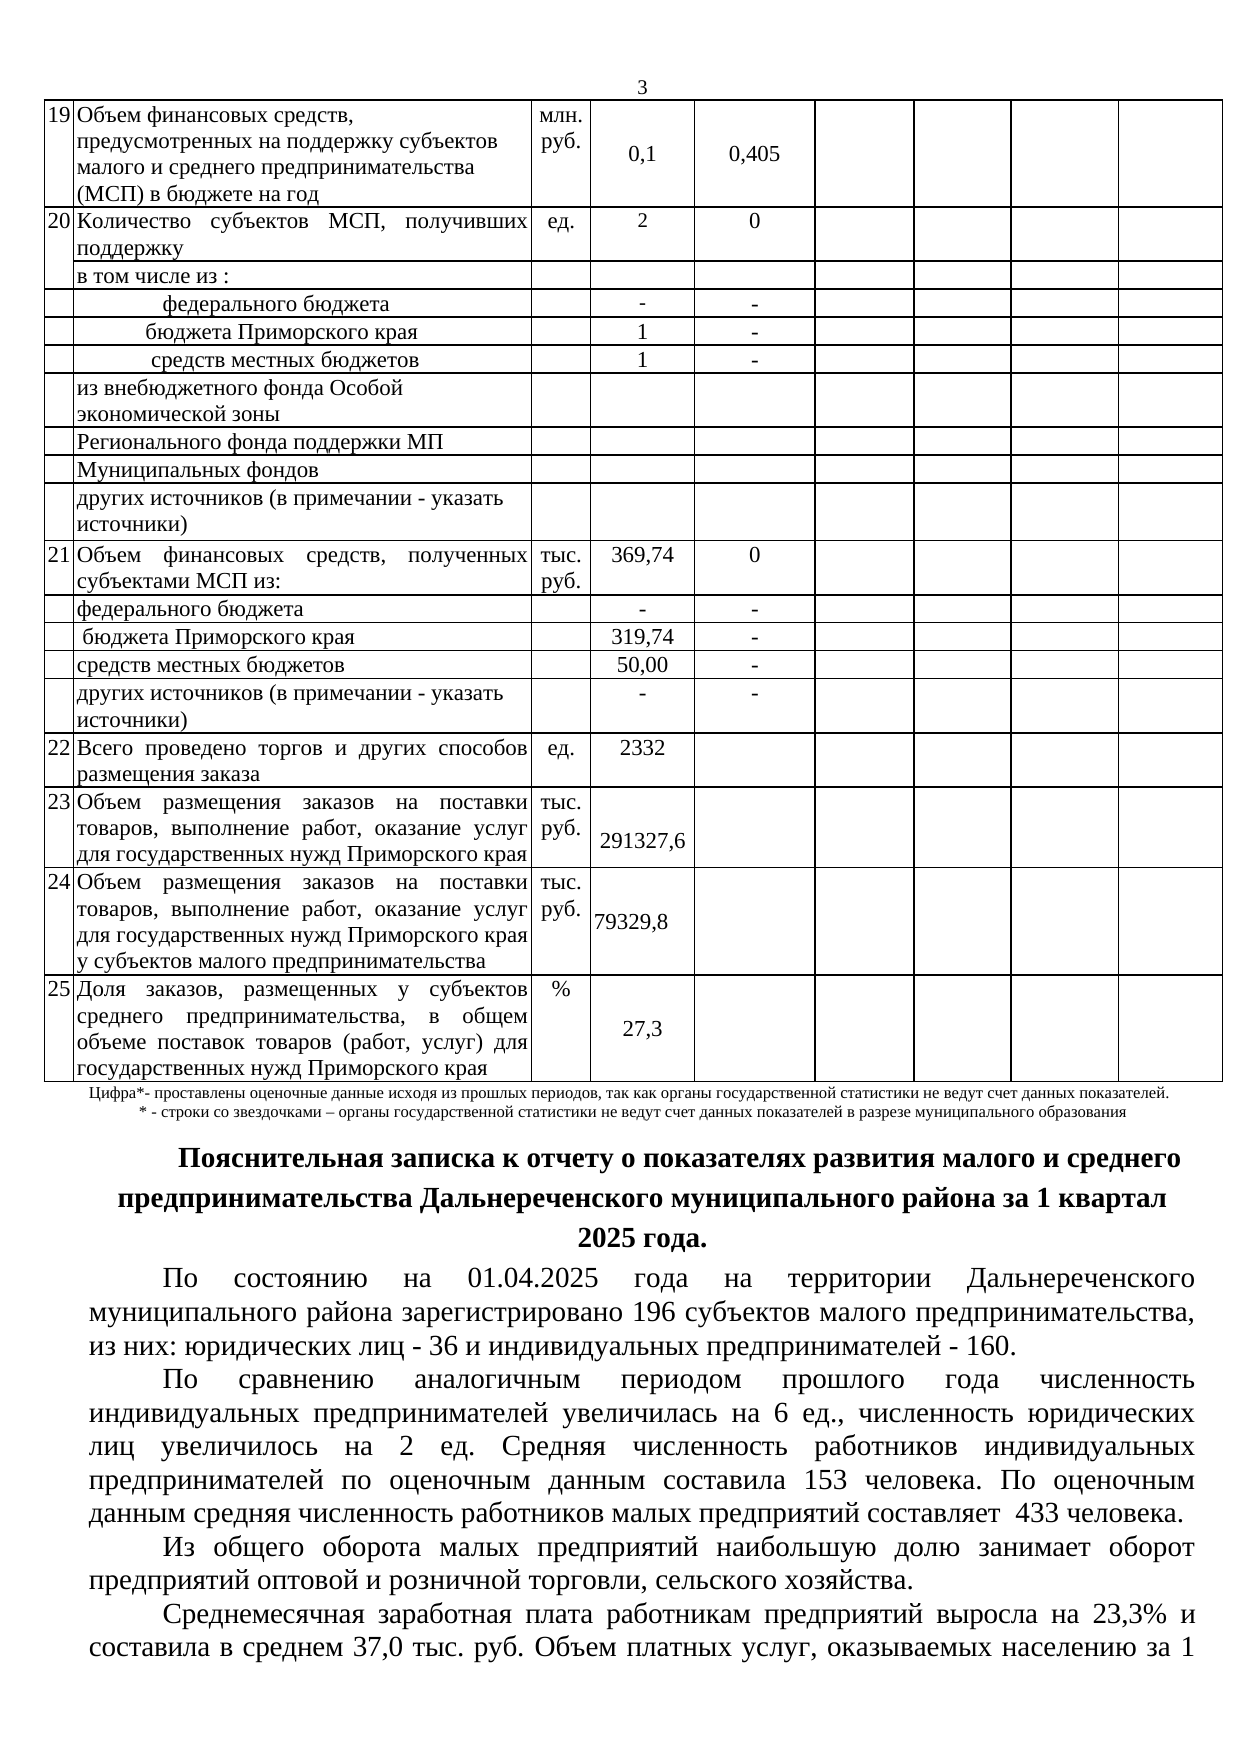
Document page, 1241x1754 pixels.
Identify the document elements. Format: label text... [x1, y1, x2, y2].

table_cell в том числе из : [74, 262, 531, 288]
table_cell 50,00 [591, 651, 694, 678]
table_cell [45, 290, 73, 316]
table_cell [1012, 541, 1118, 594]
table_cell 1 [591, 346, 694, 372]
table_cell [1012, 868, 1118, 974]
table_cell [915, 262, 1010, 288]
table_cell [915, 346, 1010, 372]
text Цифра*- проставлены оценочные данные исходя из прошлых периодов, так как органы государственной статистики не ведут счет данных показателей. [89, 1082, 1196, 1102]
table_cell [45, 679, 73, 732]
table_cell [1119, 208, 1222, 260]
text * - строки со звездочками – органы государственной статистики не ведут счет данных показателей в разрезе муниципального образования [89, 1102, 1196, 1121]
table_cell - [591, 596, 694, 622]
table_cell [915, 290, 1010, 316]
table_cell ед. [532, 208, 590, 260]
table_cell [45, 484, 73, 540]
table_cell [695, 484, 814, 540]
table_cell Количество субъектов МСП, получивших поддержку [74, 208, 531, 260]
table_cell [532, 456, 590, 482]
table_cell [1012, 374, 1118, 426]
table_cell [915, 456, 1010, 482]
text Из общего оборота малых предприятий наибольшую долю занимает оборот предприятий оптовой и розничной торговли, сельского хозяйства. [89, 1529, 1196, 1596]
table_cell [1119, 456, 1222, 482]
table_cell [695, 456, 814, 482]
table_cell тыс. руб. [532, 868, 590, 974]
table_cell бюджета Приморского края [74, 623, 531, 650]
table_cell [695, 374, 814, 426]
table_cell [1012, 596, 1118, 622]
table_cell - [695, 623, 814, 650]
table_cell [45, 374, 73, 426]
table_cell 79329,8 [591, 868, 694, 974]
table_cell [45, 651, 73, 678]
table_cell [816, 262, 913, 288]
table_cell 369,74 [591, 541, 694, 594]
table_cell - [695, 679, 814, 732]
table_cell [45, 623, 73, 650]
table_cell [45, 346, 73, 372]
table_cell [816, 734, 913, 786]
table_cell других источников (в примечании - указать источники) [74, 484, 531, 540]
text По состоянию на 01.04.2025 года на территории Дальнереченского муниципального района зарегистрировано 196 субъектов малого предпринимательства, из них: юридических лиц - 36 и индивидуальных предпринимателей - 160. [89, 1261, 1196, 1361]
table_cell [1012, 101, 1118, 206]
table_cell [915, 734, 1010, 786]
table_cell [915, 484, 1010, 540]
table_cell [915, 596, 1010, 622]
table_cell [591, 428, 694, 454]
table_cell - [695, 318, 814, 344]
table_cell [816, 456, 913, 482]
table_cell Муниципальных фондов [74, 456, 531, 482]
table_cell [1119, 484, 1222, 540]
table_cell [915, 623, 1010, 650]
table_cell [915, 788, 1010, 867]
table_cell средств местных бюджетов [74, 346, 531, 372]
table_cell [816, 346, 913, 372]
table_cell [591, 374, 694, 426]
table_cell 2332 [591, 734, 694, 786]
table_cell 19 [45, 101, 73, 206]
table_cell [1119, 290, 1222, 316]
table_cell [1119, 428, 1222, 454]
table_cell - [591, 679, 694, 732]
table_cell [816, 541, 913, 594]
table_cell [591, 456, 694, 482]
table_cell тыс. руб. [532, 788, 590, 867]
table_cell [1119, 679, 1222, 732]
table_cell [532, 374, 590, 426]
table_cell федерального бюджета [74, 290, 531, 316]
table_cell [532, 596, 590, 622]
table_cell [591, 262, 694, 288]
table_cell 27,3 [591, 976, 694, 1081]
table_cell [695, 262, 814, 288]
table_cell ед. [532, 734, 590, 786]
table_cell [1119, 318, 1222, 344]
table_cell Объем финансовых средств, предусмотренных на поддержку субъектов малого и среднего предпринимательства (МСП) в бюджете на год [74, 101, 531, 206]
table_cell [695, 734, 814, 786]
table_cell [1012, 290, 1118, 316]
table_cell [816, 679, 913, 732]
table_cell [1119, 541, 1222, 594]
table_cell [1012, 484, 1118, 540]
table_cell федерального бюджета [74, 596, 531, 622]
table_cell [532, 651, 590, 678]
table_cell 1 [591, 318, 694, 344]
table_cell [45, 596, 73, 622]
table_cell [915, 976, 1010, 1081]
table_cell [45, 318, 73, 344]
table_cell [915, 318, 1010, 344]
table_cell млн. руб. [532, 101, 590, 206]
table_cell [1012, 262, 1118, 288]
table_cell [915, 541, 1010, 594]
table_cell 0 [695, 208, 814, 260]
table_cell [532, 679, 590, 732]
table_cell [532, 290, 590, 316]
table_cell 22 [45, 734, 73, 786]
table_cell [816, 208, 913, 260]
table_cell [816, 623, 913, 650]
table_cell [816, 101, 913, 206]
table_cell [1012, 679, 1118, 732]
table_cell [1119, 101, 1222, 206]
table_cell [695, 788, 814, 867]
table_cell [915, 679, 1010, 732]
table_cell [816, 374, 913, 426]
table_cell [695, 976, 814, 1081]
table_cell Регионального фонда поддержки МП [74, 428, 531, 454]
table_cell [915, 651, 1010, 678]
table_cell 2 [591, 208, 694, 260]
table_cell [1119, 976, 1222, 1081]
table_cell 23 [45, 788, 73, 867]
table_cell 291327,6 [591, 788, 694, 867]
table_cell [1119, 651, 1222, 678]
table_cell Объем размещения заказов на поставки товаров, выполнение работ, оказание услуг для государственных нужд Приморского края у субъектов малого предпринимательства [74, 868, 531, 974]
table_cell [532, 318, 590, 344]
table_cell [1012, 428, 1118, 454]
table_cell бюджета Приморского края [74, 318, 531, 344]
table_cell 0,405 [695, 101, 814, 206]
table_cell [816, 596, 913, 622]
table_cell [532, 346, 590, 372]
table_cell [45, 456, 73, 482]
table_cell [1119, 868, 1222, 974]
table_cell [1119, 623, 1222, 650]
table_cell 25 [45, 976, 73, 1081]
table_cell [1119, 734, 1222, 786]
table_cell [1012, 734, 1118, 786]
table_cell 20 [45, 208, 73, 288]
table_cell [695, 428, 814, 454]
table_cell [816, 428, 913, 454]
table_cell - [695, 651, 814, 678]
table_cell [1119, 788, 1222, 867]
table_cell [816, 651, 913, 678]
table_cell [1119, 374, 1222, 426]
table_cell 0,1 [591, 101, 694, 206]
table_cell [1012, 208, 1118, 260]
table_cell [915, 868, 1010, 974]
table_cell Объем финансовых средств, полученных субъектами МСП из: [74, 541, 531, 594]
table_cell [1119, 262, 1222, 288]
table_cell [915, 101, 1010, 206]
table_cell [1012, 788, 1118, 867]
table_cell [1119, 346, 1222, 372]
table_cell 319,74 [591, 623, 694, 650]
table_cell [816, 976, 913, 1081]
table_cell других источников (в примечании - указать источники) [74, 679, 531, 732]
table_cell [591, 484, 694, 540]
table_cell Всего проведено торгов и других способов размещения заказа [74, 734, 531, 786]
text Пояснительная записка к отчету о показателях развития малого и среднего предпринимательства Дальнереченского муниципального района за 1 квартал 2025 года. [89, 1140, 1196, 1254]
table_cell [816, 318, 913, 344]
table_cell - [695, 290, 814, 316]
table_cell - [695, 346, 814, 372]
table_cell 24 [45, 868, 73, 974]
table_cell - [591, 290, 694, 316]
table_cell [532, 484, 590, 540]
table_cell из внебюджетного фонда Особой экономической зоны [74, 374, 531, 426]
table_cell [816, 868, 913, 974]
table_cell Доля заказов, размещенных у субъектов среднего предпринимательства, в общем объеме поставок товаров (работ, услуг) для государственных нужд Приморского края [74, 976, 531, 1081]
table_cell - [695, 596, 814, 622]
table_cell [915, 208, 1010, 260]
table_cell [532, 623, 590, 650]
table_cell тыс. руб. [532, 541, 590, 594]
table_cell Объем размещения заказов на поставки товаров, выполнение работ, оказание услуг для государственных нужд Приморского края [74, 788, 531, 867]
table_cell средств местных бюджетов [74, 651, 531, 678]
table_cell [816, 484, 913, 540]
text По сравнению аналогичным периодом прошлого года численность индивидуальных предпринимателей увеличилась на 6 ед., численность юридических лиц увеличилось на 2 ед. Средняя численность работников индивидуальных предпринимателей по оценочным данным составила 153 человека. По оценочным данным средняя численность работников малых предприятий составляет 433 человека. [89, 1361, 1196, 1529]
table_cell [1012, 456, 1118, 482]
table_cell [915, 428, 1010, 454]
table_cell 21 [45, 541, 73, 594]
table_cell [915, 374, 1010, 426]
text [89, 1596, 1196, 1663]
table_cell [1012, 976, 1118, 1081]
table_cell [1012, 651, 1118, 678]
table_cell [816, 290, 913, 316]
table_cell [1012, 318, 1118, 344]
table_cell [1119, 596, 1222, 622]
table_cell [1012, 346, 1118, 372]
table_cell [532, 428, 590, 454]
table_cell [816, 788, 913, 867]
table_cell 0 [695, 541, 814, 594]
table_cell [45, 428, 73, 454]
table_cell [532, 262, 590, 288]
table_cell % [532, 976, 590, 1081]
table_cell [695, 868, 814, 974]
table_cell [1012, 623, 1118, 650]
